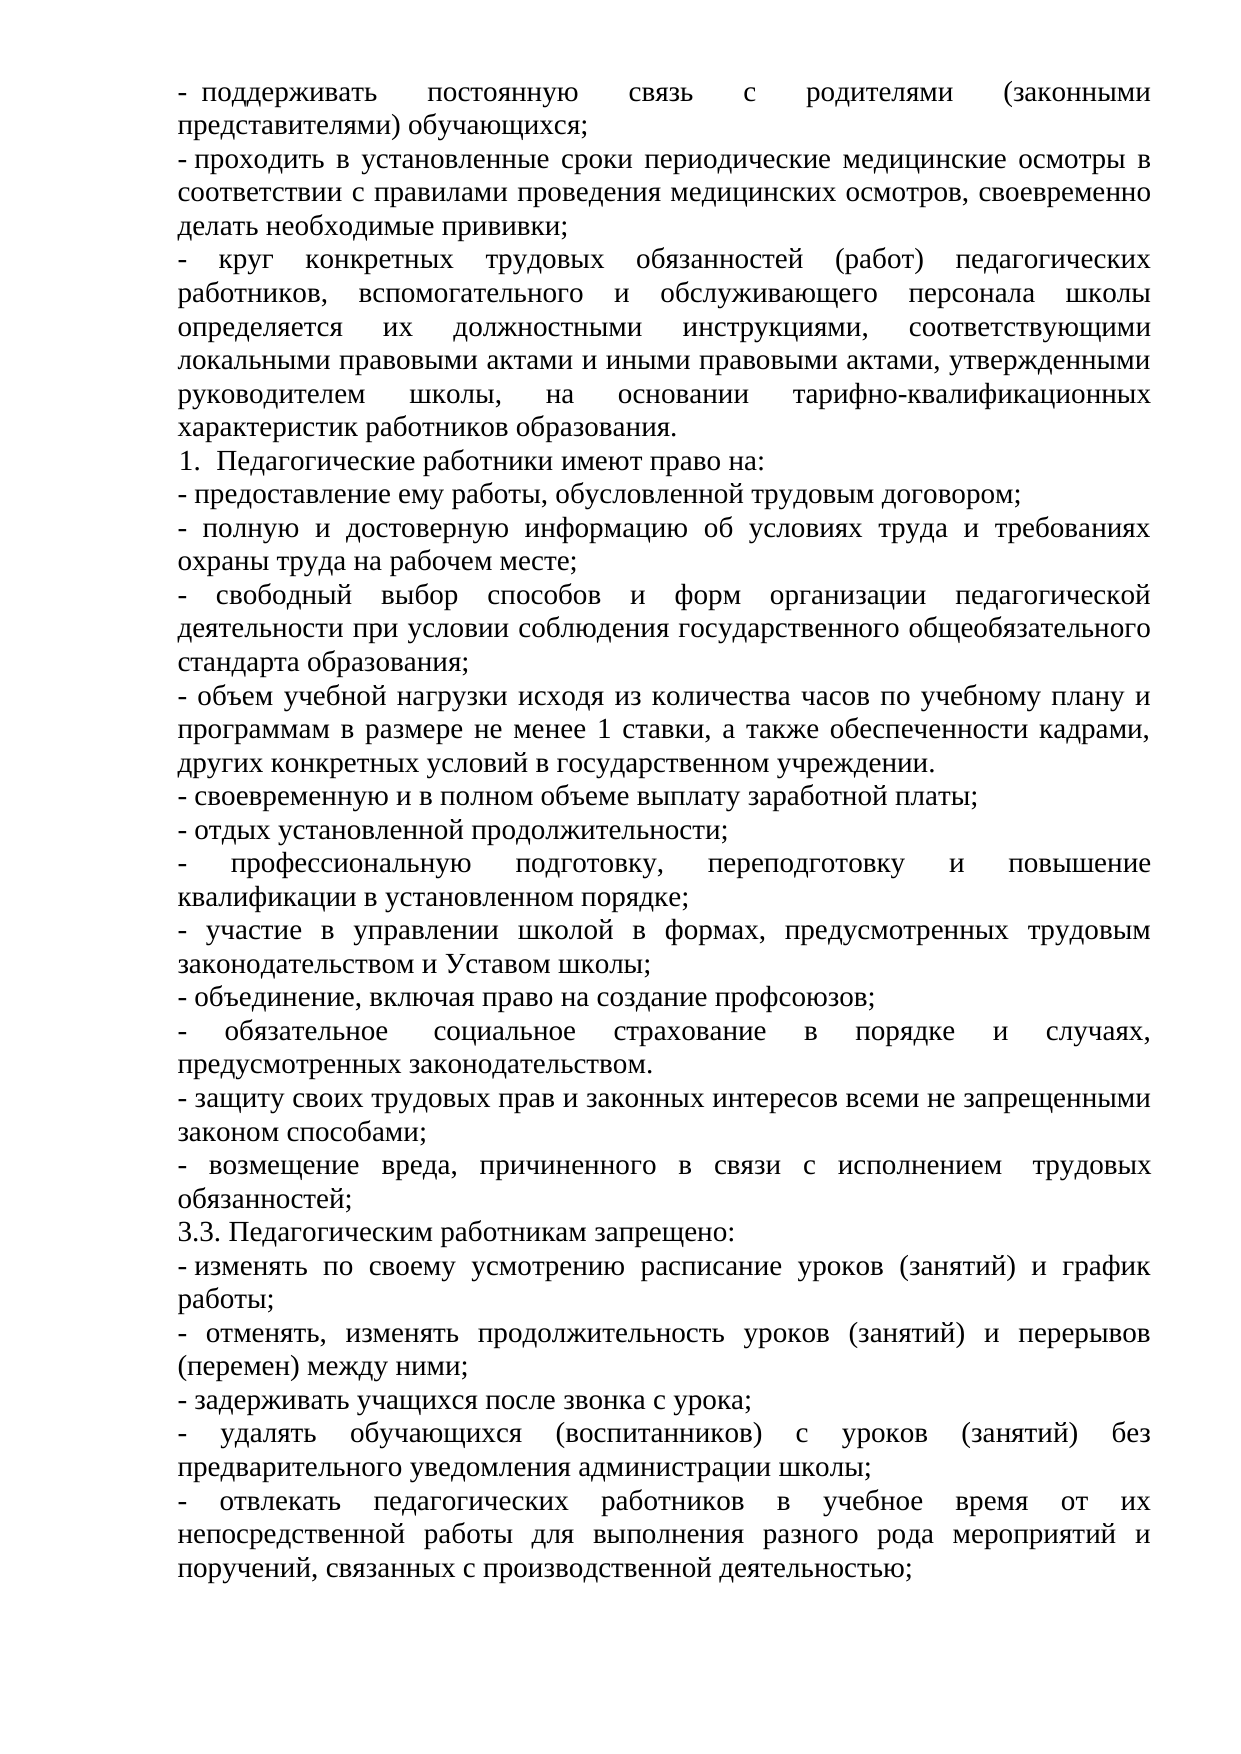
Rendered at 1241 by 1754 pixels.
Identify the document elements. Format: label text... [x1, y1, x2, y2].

text - объединение, включая право на создание профсоюзов; [177, 979, 1152, 1013]
text - удалять обучающихся (воспитанников) с уроков (занятий) без предварительного уведомления администрации школы; [177, 1416, 1152, 1483]
text - изменять по своему усмотрению расписание уроков (занятий) и график работы; [177, 1248, 1152, 1315]
text 3.3. Педагогическим работникам запрещено: [177, 1214, 1152, 1248]
text - предоставление ему работы, обусловленной трудовым договором; [177, 476, 1152, 510]
text - поддерживать постоянную связь с родителями (законными представителями) обучающихся; [177, 74, 1152, 141]
text - своевременную и в полном объеме выплату заработной платы; [177, 778, 1152, 812]
text - круг конкретных трудовых обязанностей (работ) педагогических работников, вспомогательного и обслуживающего персонала школы определяется их должностными инструкциями, соответствующими локальными правовыми актами и иными правовыми актами, утвержденными руководителем школы, на основании тарифно-квалификационных характеристик работников образования. [177, 242, 1152, 443]
text - полную и достоверную информацию об условиях труда и требованиях охраны труда на рабочем месте; [177, 510, 1152, 577]
list Педагогические работники имеют право на: [179, 443, 1152, 476]
text - задерживать учащихся после звонка с урока; [177, 1382, 1152, 1416]
text - свободный выбор способов и форм организации педагогической деятельности при условии соблюдения государственного общеобязательного стандарта образования; [177, 577, 1152, 678]
text - профессиональную подготовку, переподготовку и повышение квалификации в установленном порядке; [177, 845, 1152, 912]
text - участие в управлении школой в формах, предусмотренных трудовым законодательством и Уставом школы; [177, 912, 1152, 979]
text - отменять, изменять продолжительность уроков (занятий) и перерывов (перемен) между ними; [177, 1315, 1152, 1382]
text - объем учебной нагрузки исходя из количества часов по учебному плану и программам в размере не менее 1 ставки, а также обеспеченности кадрами, других конкретных условий в государственном учреждении. [177, 678, 1152, 778]
text - обязательное социальное страхование в порядке и случаях, предусмотренных законодательством. [177, 1013, 1152, 1080]
text - отдых установленной продолжительности; [177, 812, 1152, 845]
text - отвлекать педагогических работников в учебное время от их непосредственной работы для выполнения разного рода мероприятий и поручений, связанных с производственной деятельностью; [177, 1483, 1152, 1583]
text - возмещение вреда, причиненного в связи с исполнением трудовых обязанностей; [177, 1147, 1152, 1214]
text - защиту своих трудовых прав и законных интересов всеми не запрещенными законом способами; [177, 1080, 1152, 1147]
text - проходить в установленные сроки периодические медицинские осмотры в соответствии с правилами проведения медицинских осмотров, своевременно делать необходимые прививки; [177, 141, 1152, 242]
